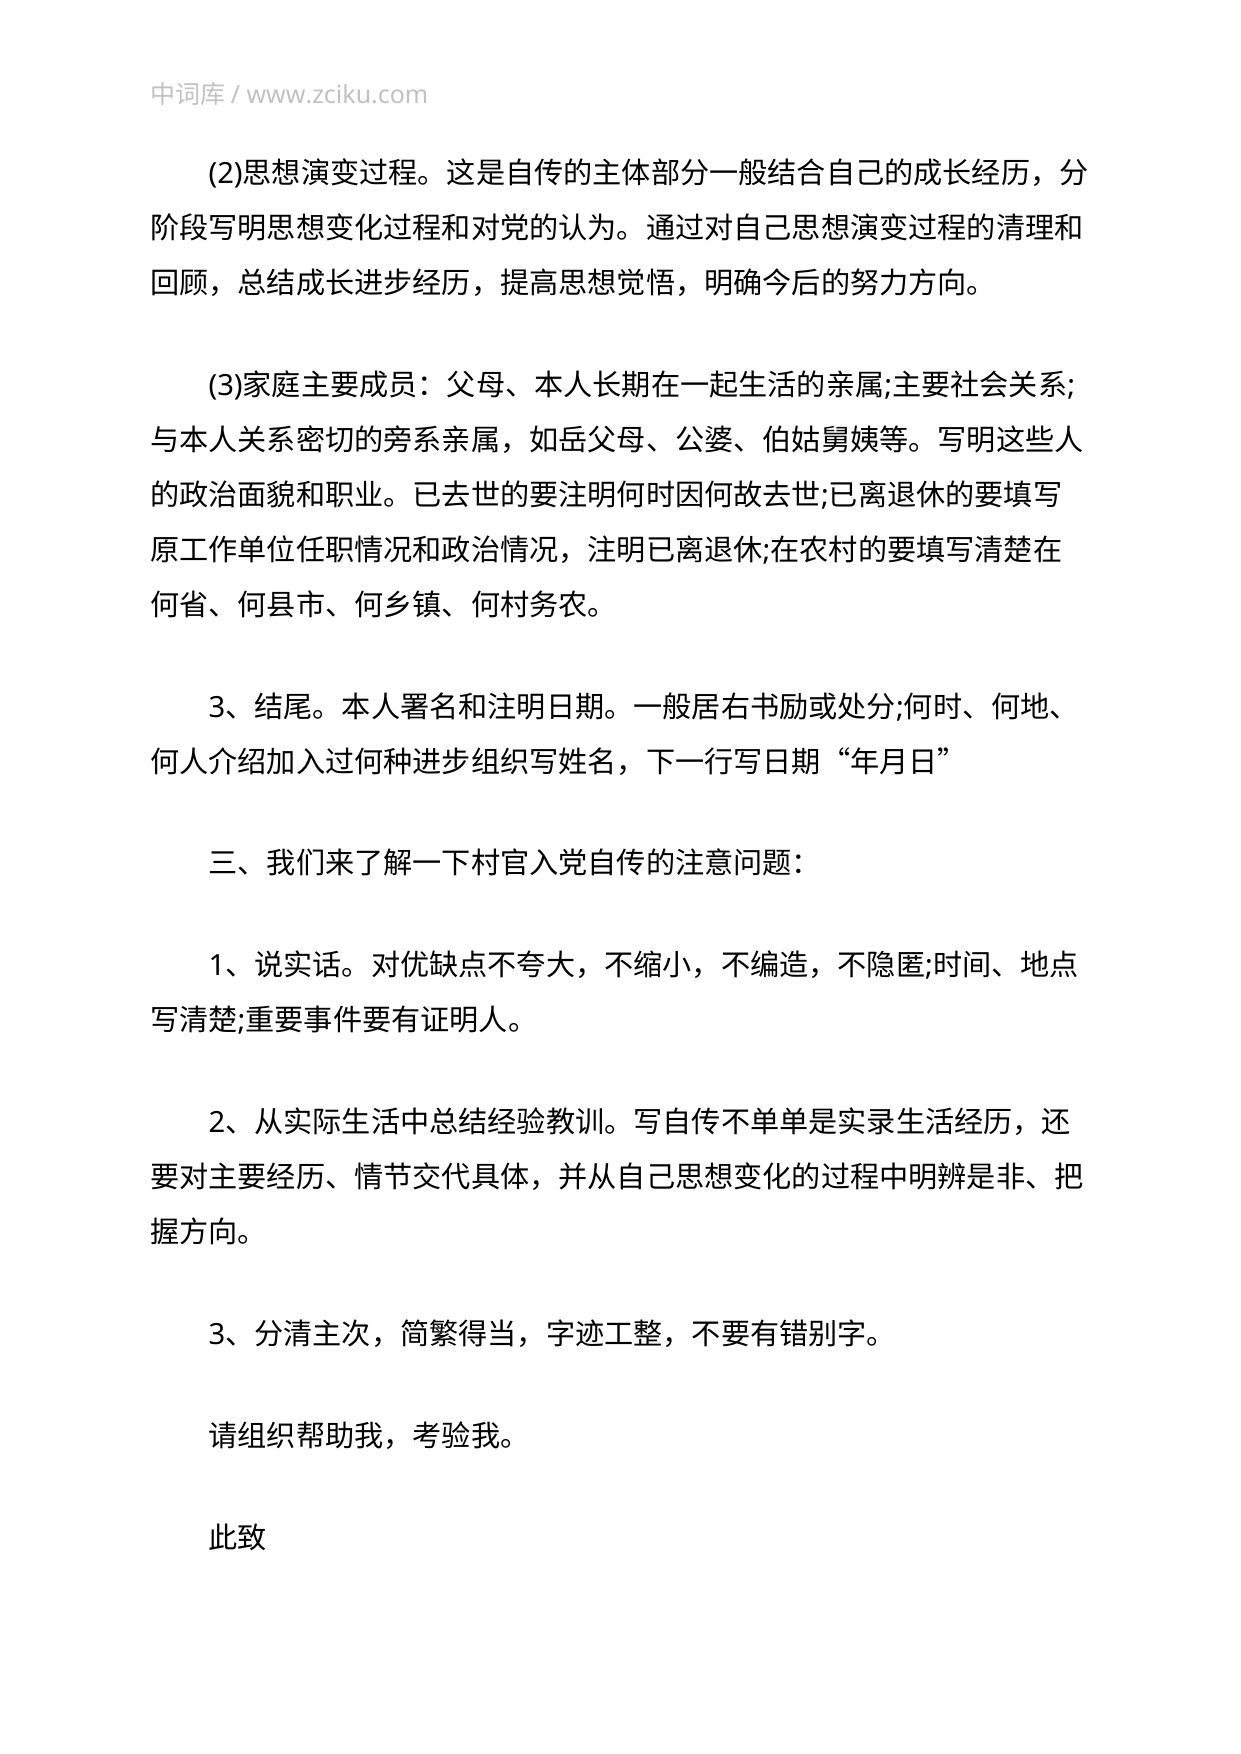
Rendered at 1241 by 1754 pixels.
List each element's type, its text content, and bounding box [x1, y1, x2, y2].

text 3、分清主次，简繁得当，字迹工整，不要有错别字。 [150, 1311, 1090, 1353]
text 三、我们来了解一下村官入党自传的注意问题： [150, 840, 1090, 882]
text 3、结尾。本人署名和注明日期。一般居右书励或处分;何时、何地、何人介绍加入过何种进步组织写姓名，下一行写日期“年月日” [150, 683, 1090, 781]
text 请组织帮助我，考验我。 [150, 1412, 1090, 1455]
text 此致 [150, 1514, 1090, 1557]
text (2)思想演变过程。这是自传的主体部分一般结合自己的成长经历，分阶段写明思想变化过程和对党的认为。通过对自己思想演变过程的清理和回顾，总结成长进步经历，提高思想觉悟，明确今后的努力方向。 [150, 150, 1090, 302]
text 2、从实际生活中总结经验教训。写自传不单单是实录生活经历，还要对主要经历、情节交代具体，并从自己思想变化的过程中明辨是非、把握方向。 [150, 1099, 1090, 1251]
text 1、说实话。对优缺点不夸大，不缩小，不编造，不隐匿;时间、地点写清楚;重要事件要有证明人。 [150, 942, 1090, 1039]
text (3)家庭主要成员：父母、本人长期在一起生活的亲属;主要社会关系;与本人关系密切的旁系亲属，如岳父母、公婆、伯姑舅姨等。写明这些人的政治面貌和职业。已去世的要注明何时因何故去世;已离退休的要填写原工作单位任职情况和政治情况，注明已离退休;在农村的要填写清楚在何省、何县市、何乡镇、何村务农。 [150, 362, 1090, 624]
